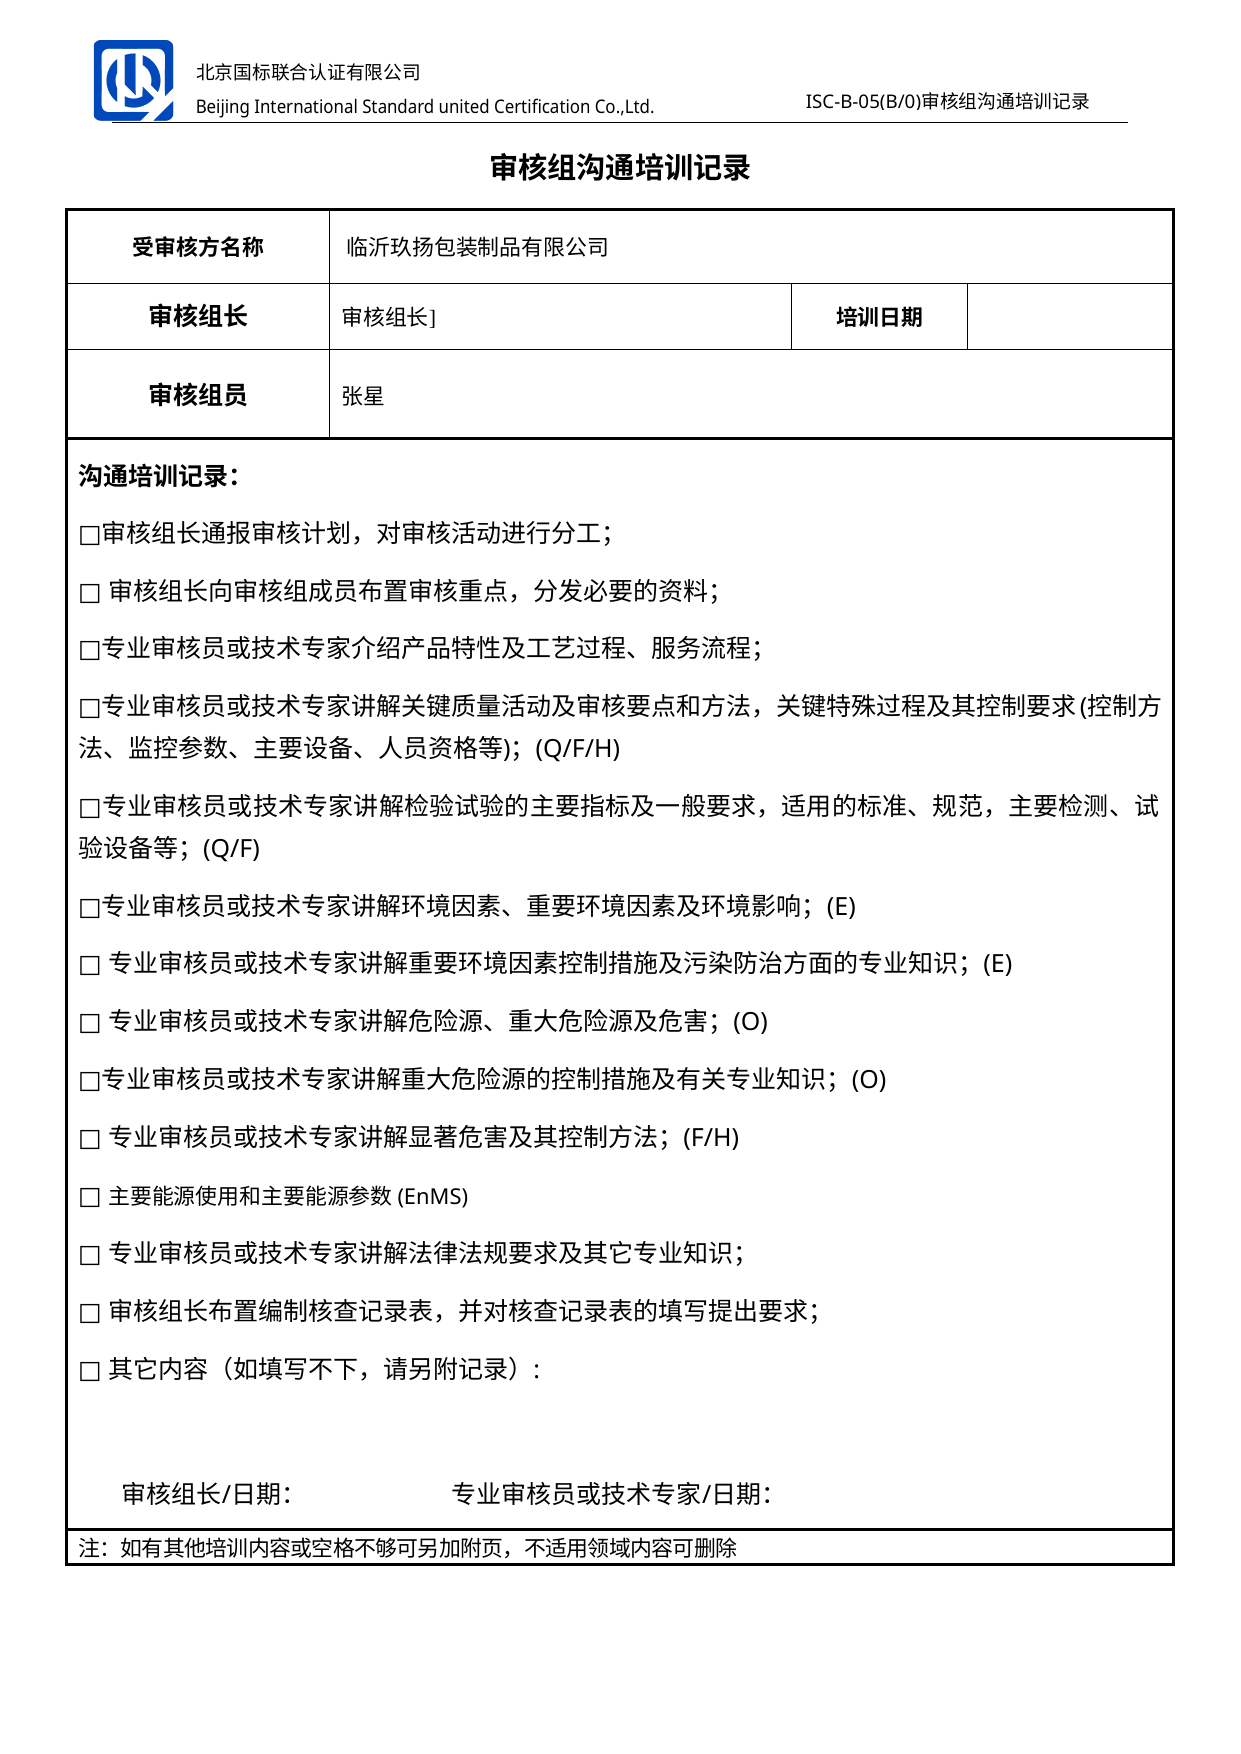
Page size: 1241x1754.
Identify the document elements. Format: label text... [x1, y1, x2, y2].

table_cell 审核组员 [68, 350, 329, 437]
table_cell 培训日期 [792, 284, 967, 349]
table_header 临沂玖扬包装制品有限公司 [330, 211, 1172, 282]
table_cell 注：如有其他培训内容或空格不够可另加附页，不适用领域内容可删除 [68, 1531, 1172, 1563]
table_cell [968, 284, 1172, 349]
table_cell 审核组长 [68, 284, 329, 349]
table_cell 审核组长] [330, 284, 791, 349]
text 审核组沟通培训记录 [112, 144, 1128, 186]
table_cell 沟通培训记录： □审核组长通报审核计划，对审核活动进行分工； □ 审核组长向审核组成员布置审核重点，分发必要的资料； □专业审核员或技术专家介绍产品特性及工艺过程、服务流程； □专业审核员或技术专家讲解关键质量活动及审核要点和方法，关键特殊过程及其控制要求(控制方法、监控参数、主要设备、人员资格等)；(Q/F/H) □专业审核员或技术专家讲解检验试验的主要指标及一般要求，适用的标准、规范，主要检测、试验设备等；(Q/F) □专业审核员或技术专家讲解环境因素、重要环境因素及环境影响；(E) □ 专业审核员或技术专家讲解重要环境因素控制措施及污染防治方面的专业知识；(E) □ 专业审核员或技术专家讲解危险源、重大危险源及危害；(O) □专业审核员或技术专家讲解重大危险源的控制措施及有关专业知识；(O) □ 专业审核员或技术专家讲解显著危害及其控制方法；(F/H) □ 主要能源使用和主要能源参数 (EnMS) □ 专业审核员或技术专家讲解法律法规要求及其它专业知识； □ 审核组长布置编制核查记录表，并对核查记录表的填写提出要求； □ 其它内容（如填写不下，请另附记录）: 审核组长/日期： 专业审核员或技术专家/日期： [68, 440, 1172, 1528]
table_cell 张星 [330, 350, 1172, 437]
table_header 受审核方名称 [68, 211, 329, 282]
picture [93, 40, 174, 121]
